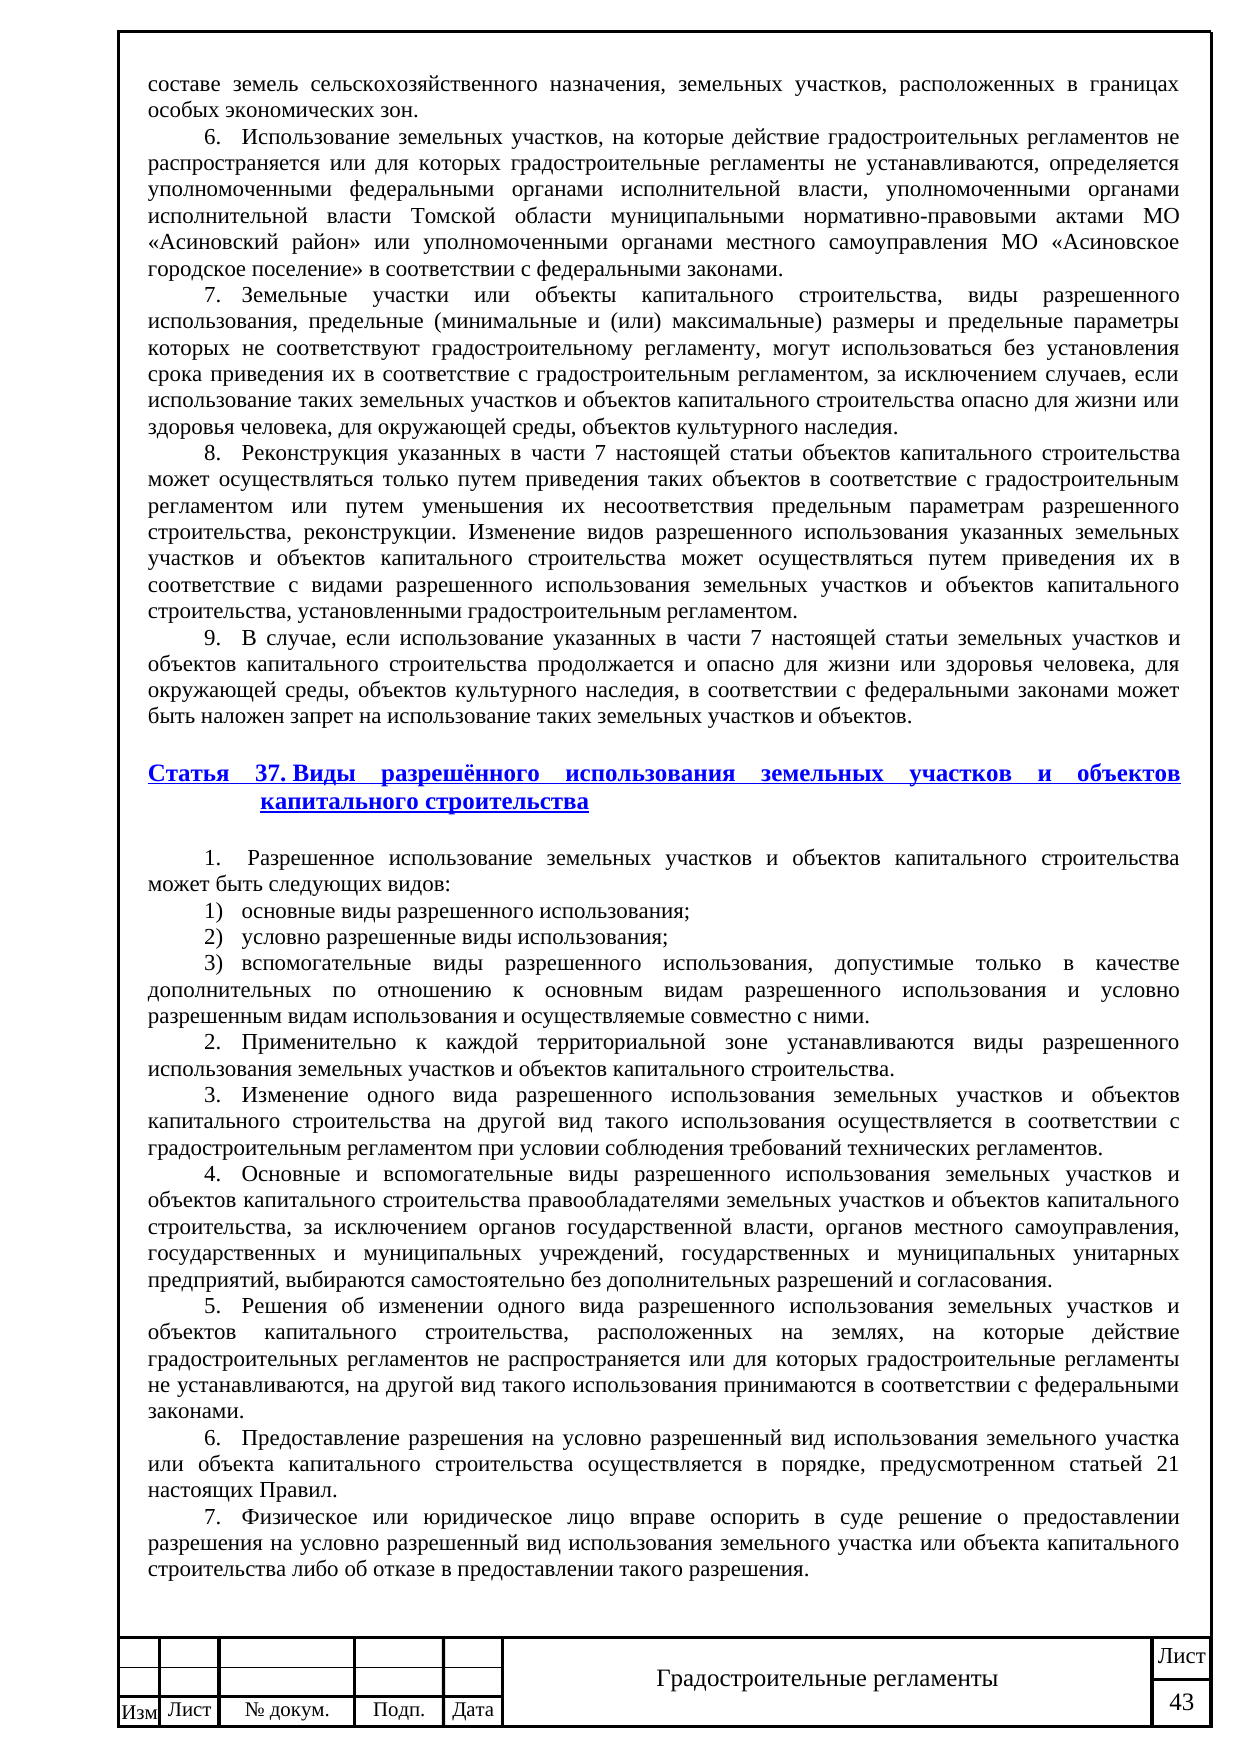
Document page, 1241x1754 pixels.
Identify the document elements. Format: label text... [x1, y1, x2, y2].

list Изменение одного вида разрешенного использования земельных участков и объектов капитального строительства на другой вид такого использования осуществляется в соответствии с градостроительным регламентом при условии соблюдения требований технических регламентов. [148, 1081, 1181, 1160]
list Предоставление разрешения на условно разрешенный вид использования земельного участка или объекта капитального строительства осуществляется в порядке, предусмотренном статьей 21 настоящих Правил. [148, 1424, 1181, 1503]
list Физическое или юридическое лицо вправе оспорить в суде решение о предоставлении разрешения на условно разрешенный вид использования земельного участка или объекта капитального строительства либо об отказе в предоставлении такого разрешения. [148, 1503, 1181, 1582]
text Статья 37. Виды разрешённого использования земельных участков и объектов капитального строительства [148, 784, 1181, 815]
list Разрешенное использование земельных участков и объектов капитального строительства может быть следующих видов: [148, 844, 1181, 897]
list Решения об изменении одного вида разрешенного использования земельных участков и объектов капитального строительства, расположенных на землях, на которые действие градостроительных регламентов не распространяется или для которых градостроительные регламенты не устанавливаются, на другой вид такого использования принимаются в соответствии с федеральными законами. [148, 1292, 1181, 1424]
list Применительно к каждой территориальной зоне устанавливаются виды разрешенного использования земельных участков и объектов капитального строительства. [148, 1028, 1181, 1081]
list Основные и вспомогательные виды разрешенного использования земельных участков и объектов капитального строительства правообладателями земельных участков и объектов капитального строительства, за исключением органов государственной власти, органов местного самоуправления, государственных и муниципальных учреждений, государственных и муниципальных унитарных предприятий, выбираются самостоятельно без дополнительных разрешений и согласования. [148, 1160, 1181, 1292]
list В случае, если использование указанных в части 7 настоящей статьи земельных участков и объектов капитального строительства продолжается и опасно для жизни или здоровья человека, для окружающей среды, объектов культурного наследия, в соответствии с федеральными законами может быть наложен запрет на использование таких земельных участков и объектов. [148, 623, 1181, 729]
list вспомогательные виды разрешенного использования, допустимые только в качестве дополнительных по отношению к основным видам разрешенного использования и условно разрешенным видам использования и осуществляемые совместно с ними. [148, 949, 1181, 1028]
list Реконструкция указанных в части 7 настоящей статьи объектов капитального строительства может осуществляться только путем приведения таких объектов в соответствие с градостроительным регламентом или путем уменьшения их несоответствия предельным параметрам разрешенного строительства, реконструкции. Изменение видов разрешенного использования указанных земельных участков и объектов капитального строительства может осуществляться путем приведения их в соответствие с видами разрешенного использования земельных участков и объектов капитального строительства, установленными градостроительным регламентом. [148, 439, 1181, 623]
text Статья 37. Виды разрешённого использования земельных участков и объектов капитального строительства [148, 758, 1181, 783]
list условно разрешенные виды использования; [148, 923, 1181, 949]
list основные виды разрешенного использования; [148, 897, 1181, 923]
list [148, 70, 1181, 123]
list Земельные участки или объекты капитального строительства, виды разрешенного использования, предельные (минимальные и (или) максимальные) размеры и предельные параметры которых не соответствуют градостроительному регламенту, могут использоваться без установления срока приведения их в соответствие с градостроительным регламентом, за исключением случаев, если использование таких земельных участков и объектов капитального строительства опасно для жизни или здоровья человека, для окружающей среды, объектов культурного наследия. [148, 281, 1181, 439]
list Использование земельных участков, на которые действие градостроительных регламентов не распространяется или для которых градостроительные регламенты не устанавливаются, определяется уполномоченными федеральными органами исполнительной власти, уполномоченными органами исполнительной власти Томской области муниципальными нормативно-правовыми актами МО «Асиновский район» или уполномоченными органами местного самоуправления МО «Асиновское городское поселение» в соответствии с федеральными законами. [148, 123, 1181, 281]
